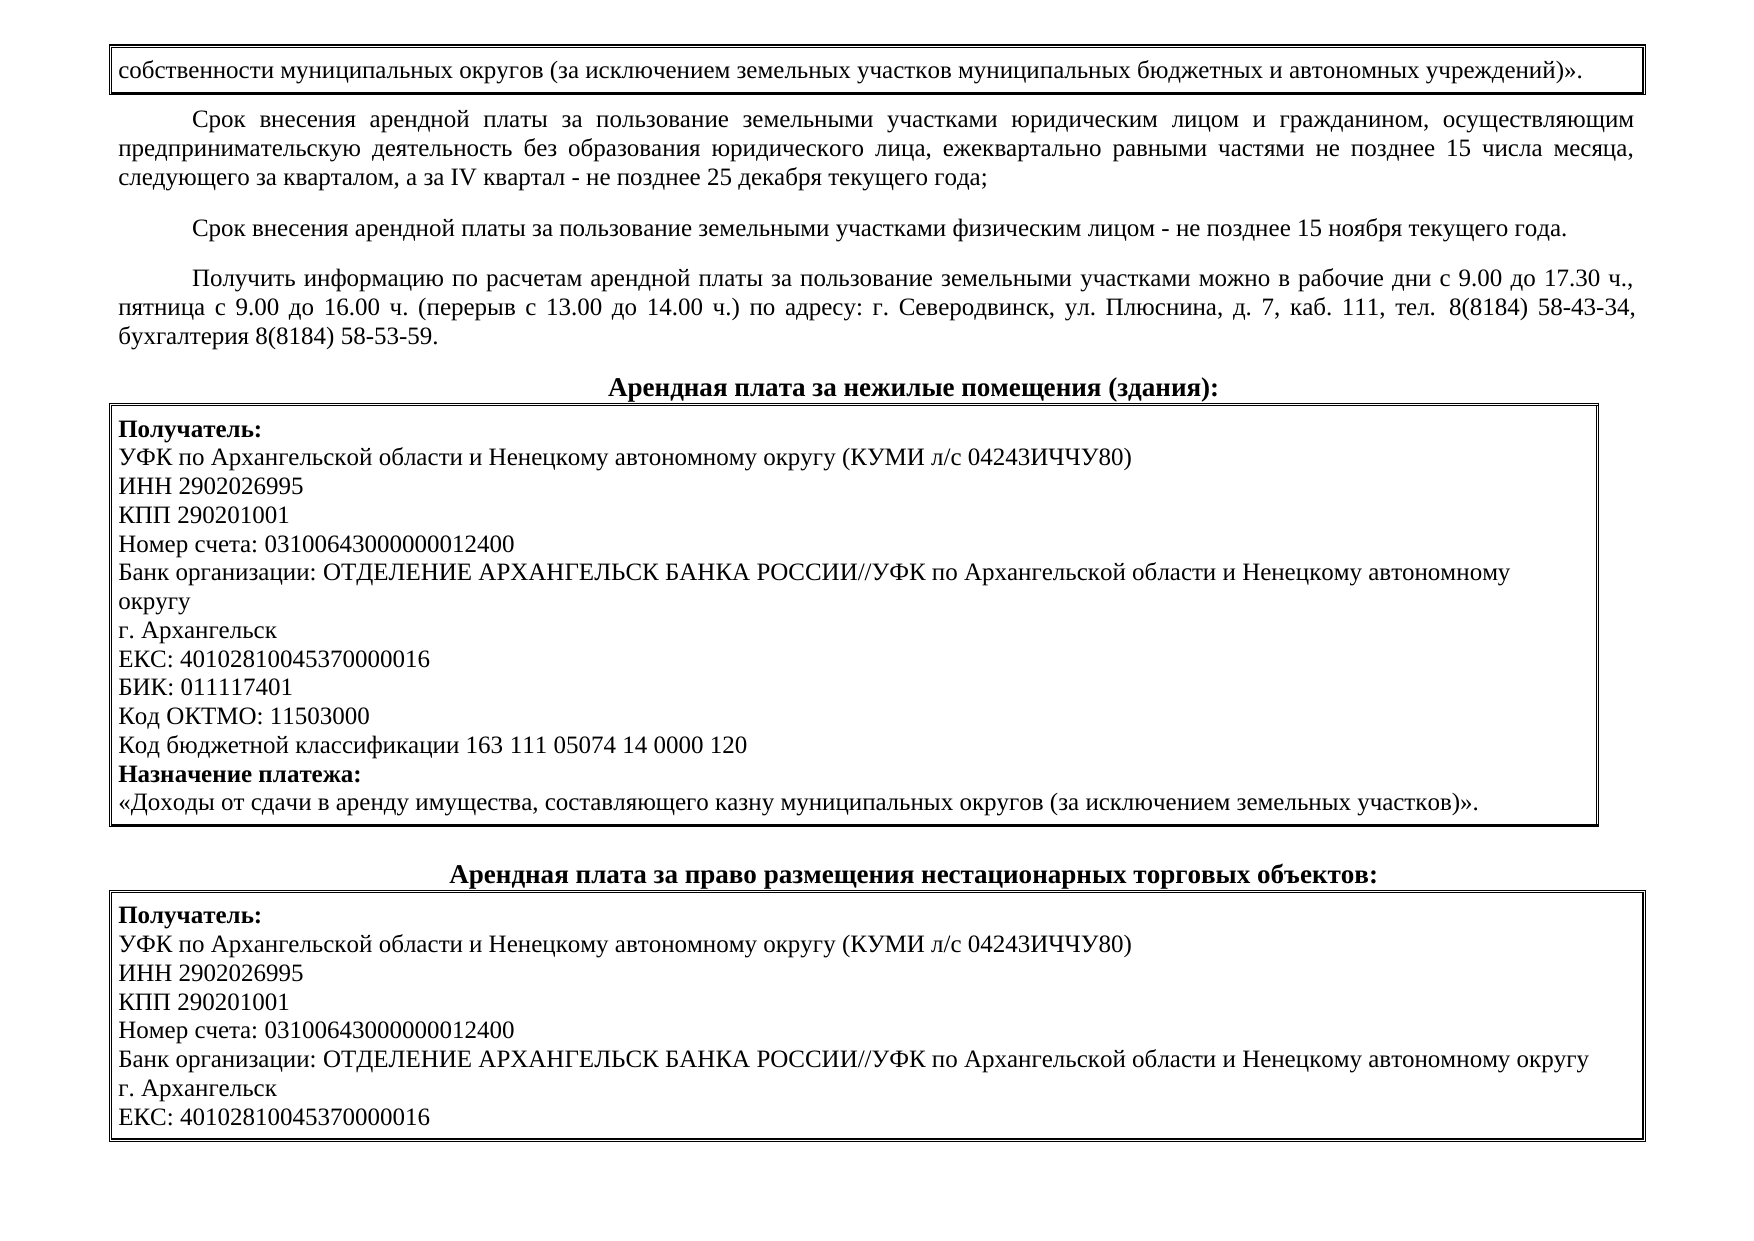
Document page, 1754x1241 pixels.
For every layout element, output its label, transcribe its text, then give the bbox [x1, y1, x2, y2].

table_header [112, 48, 1642, 92]
text Cрок внесения арендной платы за пользование земельными участками физическим лицом - не позднее 15 ноября текущего года. [118, 213, 1636, 241]
table_header Получатель: УФК по Архангельской области и Ненецкому автономному округу (КУМИ л/с 04243ИЧЧУ80) ИНН 2902026995 КПП 290201001 Номер счета: 03100643000000012400 Банк организации: ОТДЕЛЕНИЕ АРХАНГЕЛЬСК БАНКА РОССИИ//УФК по Архангельской области и Ненецкому автономному округу г. Архангельск ЕКС: 40102810045370000016 БИК: 011117401 Код ОКТМО: 11503000 Код бюджетной классификации 163 111 05074 14 0000 120 Назначение платежа: «Доходы от сдачи в аренду имущества, составляющего казну муниципальных округов (за исключением земельных участков)». [112, 406, 1596, 824]
text Получить информацию по расчетам арендной платы за пользование земельными участками можно в рабочие дни с 9.00 до 17.30 ч., пятница с 9.00 до 16.00 ч. (перерыв с 13.00 до 14.00 ч.) по адресу: г. Северодвинск, ул. Плюснина, д. 7, каб. 111, тел. 8(8184) 58-43-34, бухгалтерия 8(8184) 58-53-59. [118, 263, 1636, 349]
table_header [112, 893, 1642, 1138]
text Cрок внесения арендной платы за пользование земельными участками юридическим лицом и гражданином, осуществляющим предпринимательскую деятельность без образования юридического лица, ежеквартально равными частями не позднее 15 числа месяца, следующего за кварталом, а за IV квартал - не позднее 25 декабря текущего года; [118, 104, 1636, 191]
text Арендная плата за нежилые помещения (здания): [118, 371, 1636, 403]
text Арендная плата за право размещения нестационарных торговых объектов: [118, 858, 1636, 889]
